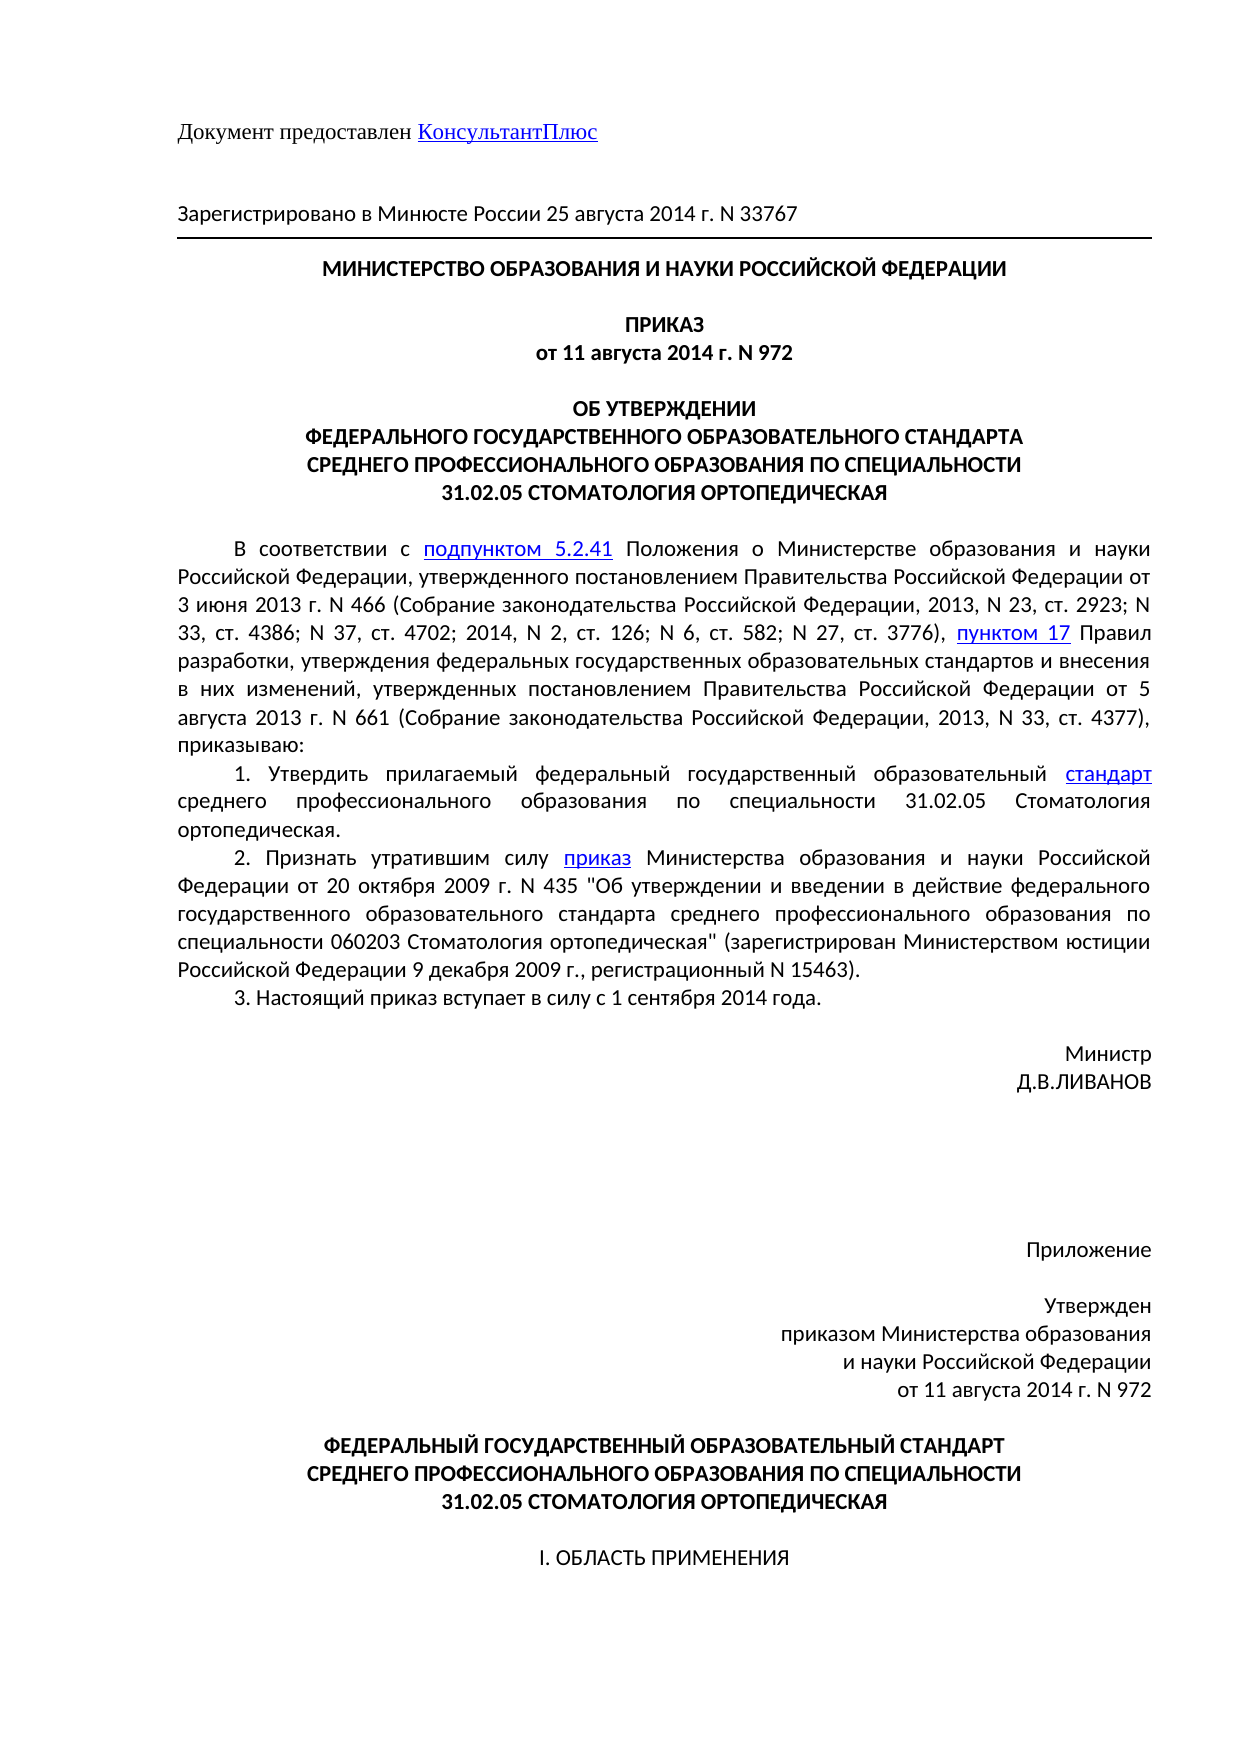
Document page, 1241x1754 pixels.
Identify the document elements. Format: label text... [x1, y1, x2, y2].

text ПРИКАЗ [177, 310, 1152, 338]
text 3. Настоящий приказ вступает в силу с 1 сентября 2014 года. [177, 983, 1152, 1011]
text приказом Министерства образования [177, 1319, 1152, 1347]
text Утвержден [177, 1291, 1152, 1319]
text ФЕДЕРАЛЬНОГО ГОСУДАРСТВЕННОГО ОБРАЗОВАТЕЛЬНОГО СТАНДАРТА [177, 422, 1152, 450]
text ОБ УТВЕРЖДЕНИИ [177, 394, 1152, 422]
text от 11 августа 2014 г. N 972 [177, 1375, 1152, 1403]
text и науки Российской Федерации [177, 1347, 1152, 1375]
text СРЕДНЕГО ПРОФЕССИОНАЛЬНОГО ОБРАЗОВАНИЯ ПО СПЕЦИАЛЬНОСТИ [177, 1459, 1152, 1487]
text 31.02.05 СТОМАТОЛОГИЯ ОРТОПЕДИЧЕСКАЯ [177, 1487, 1152, 1515]
text Документ предоставлен КонсультантПлюс [177, 118, 1152, 172]
list Приложение [177, 1235, 1152, 1263]
list I. ОБЛАСТЬ ПРИМЕНЕНИЯ [177, 1543, 1152, 1571]
text от 11 августа 2014 г. N 972 [177, 338, 1152, 366]
text Министр [177, 1039, 1152, 1067]
text 1. Утвердить прилагаемый федеральный государственный образовательный стандарт среднего профессионального образования по специальности 31.02.05 Стоматология ортопедическая. [177, 759, 1152, 843]
text МИНИСТЕРСТВО ОБРАЗОВАНИЯ И НАУКИ РОССИЙСКОЙ ФЕДЕРАЦИИ [177, 254, 1152, 282]
text СРЕДНЕГО ПРОФЕССИОНАЛЬНОГО ОБРАЗОВАНИЯ ПО СПЕЦИАЛЬНОСТИ [177, 450, 1152, 478]
text В соответствии с подпунктом 5.2.41 Положения о Министерстве образования и науки Российской Федерации, утвержденного постановлением Правительства Российской Федерации от 3 июня 2013 г. N 466 (Собрание законодательства Российской Федерации, 2013, N 23, ст. 2923; N 33, ст. 4386; N 37, ст. 4702; 2014, N 2, ст. 126; N 6, ст. 582; N 27, ст. 3776), пунктом 17 Правил разработки, утверждения федеральных государственных образовательных стандартов и внесения в них изменений, утвержденных постановлением Правительства Российской Федерации от 5 августа 2013 г. N 661 (Собрание законодательства Российской Федерации, 2013, N 33, ст. 4377), приказываю: [177, 534, 1152, 759]
text 31.02.05 СТОМАТОЛОГИЯ ОРТОПЕДИЧЕСКАЯ [177, 478, 1152, 506]
text Д.В.ЛИВАНОВ [177, 1067, 1152, 1095]
list Зарегистрировано в Минюсте России 25 августа 2014 г. N 33767 [177, 199, 1152, 227]
text ФЕДЕРАЛЬНЫЙ ГОСУДАРСТВЕННЫЙ ОБРАЗОВАТЕЛЬНЫЙ СТАНДАРТ [177, 1431, 1152, 1459]
text 2. Признать утратившим силу приказ Министерства образования и науки Российской Федерации от 20 октября 2009 г. N 435 "Об утверждении и введении в действие федерального государственного образовательного стандарта среднего профессионального образования по специальности 060203 Стоматология ортопедическая" (зарегистрирован Министерством юстиции Российской Федерации 9 декабря 2009 г., регистрационный N 15463). [177, 843, 1152, 983]
